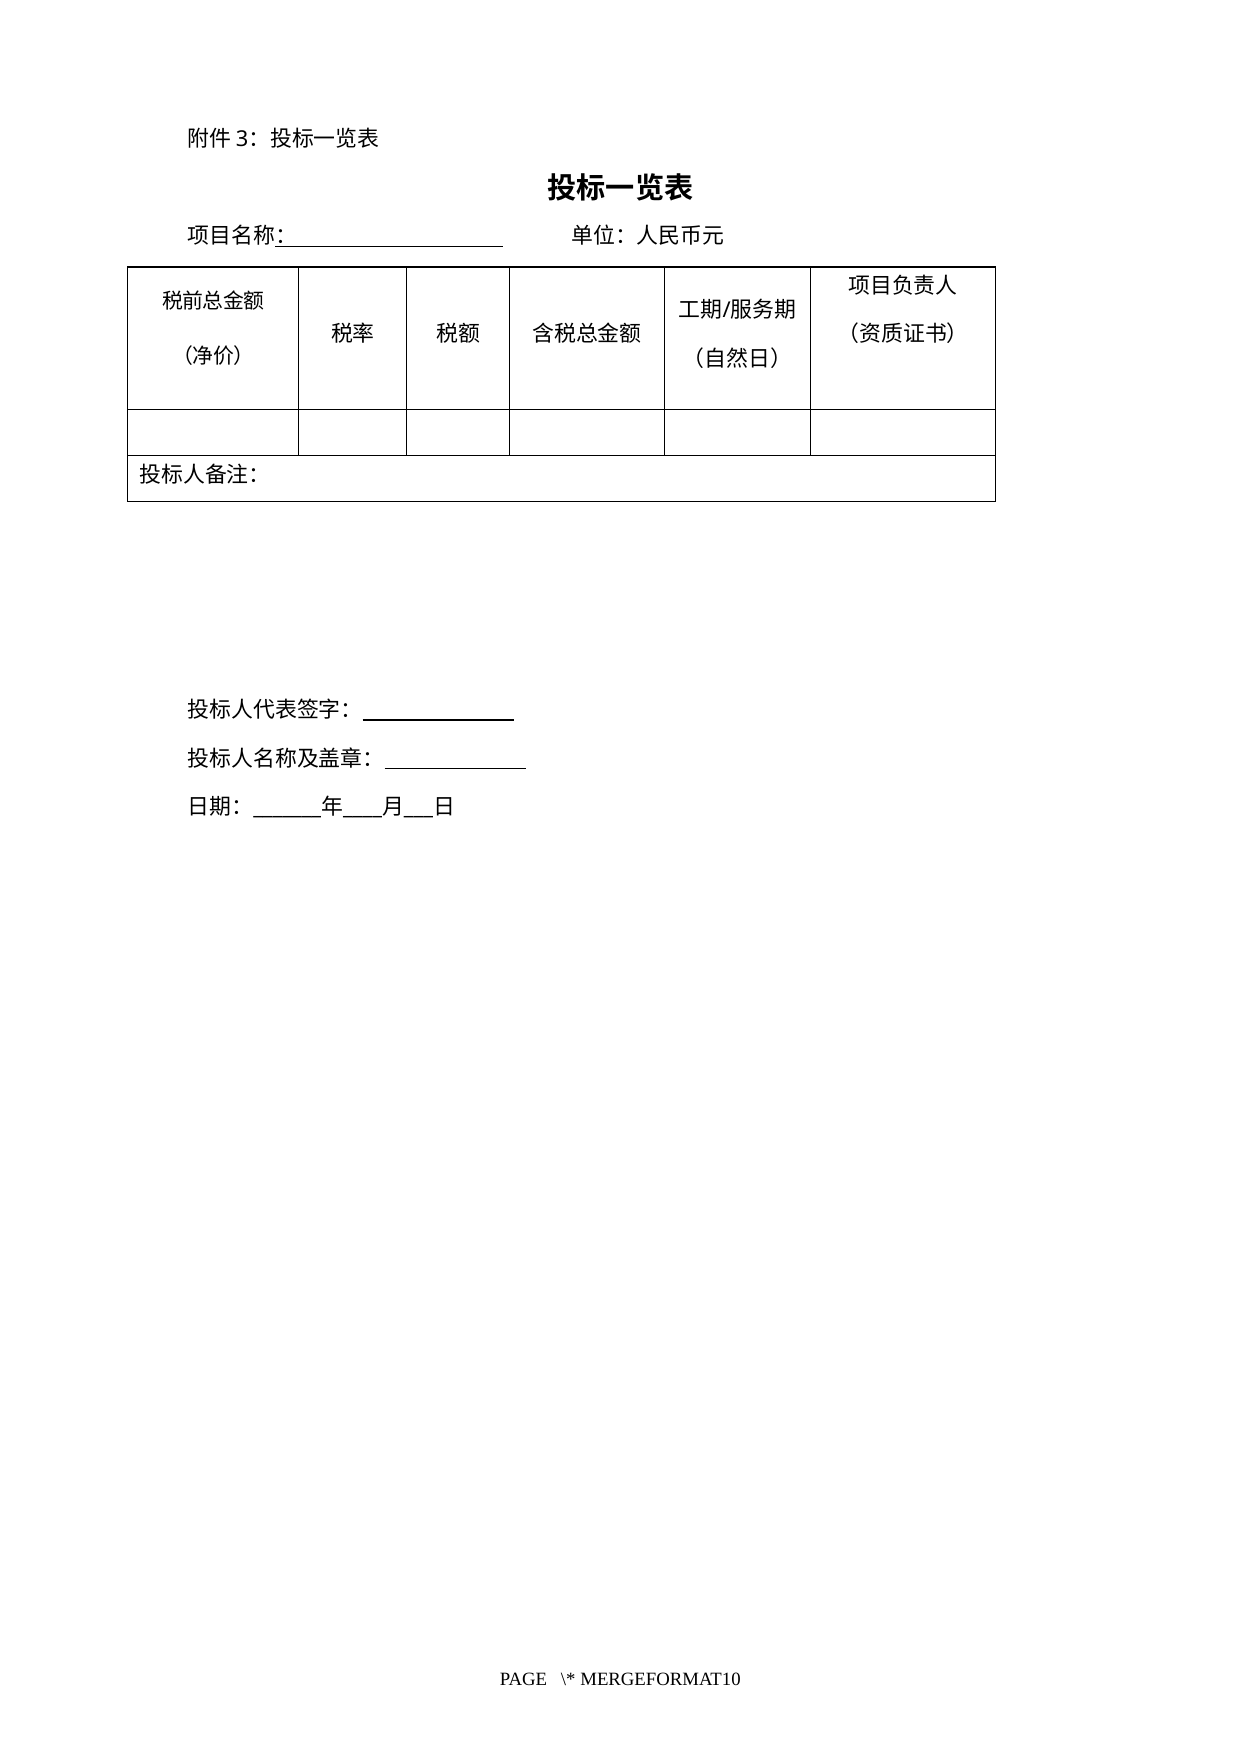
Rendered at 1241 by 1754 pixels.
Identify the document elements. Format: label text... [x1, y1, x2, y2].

text 投标一览表 [187, 153, 1053, 218]
table_cell [407, 410, 509, 455]
table_cell [811, 410, 995, 455]
text 附件3：投标一览表 [187, 121, 1053, 153]
table_header 税率 [299, 268, 406, 409]
table_header 项目负责人 （资质证书） [811, 268, 995, 409]
table_cell [665, 410, 810, 455]
table_cell [299, 410, 406, 455]
table_cell [128, 410, 298, 455]
table_cell [510, 410, 664, 455]
text 项目名称： 单位：人民币元 [187, 218, 1053, 251]
text 日期：_______年____月___日 [187, 788, 1053, 821]
text 投标人代表签字： [187, 692, 1053, 724]
table_cell 投标人备注： [128, 456, 995, 501]
table_header 税额 [407, 268, 509, 409]
table_header 税前总金额 （净价） [128, 268, 298, 409]
table_header 含税总金额 [510, 268, 664, 409]
text 投标人名称及盖章： [187, 740, 1053, 773]
table_header 工期/服务期（自然日） [665, 268, 810, 409]
